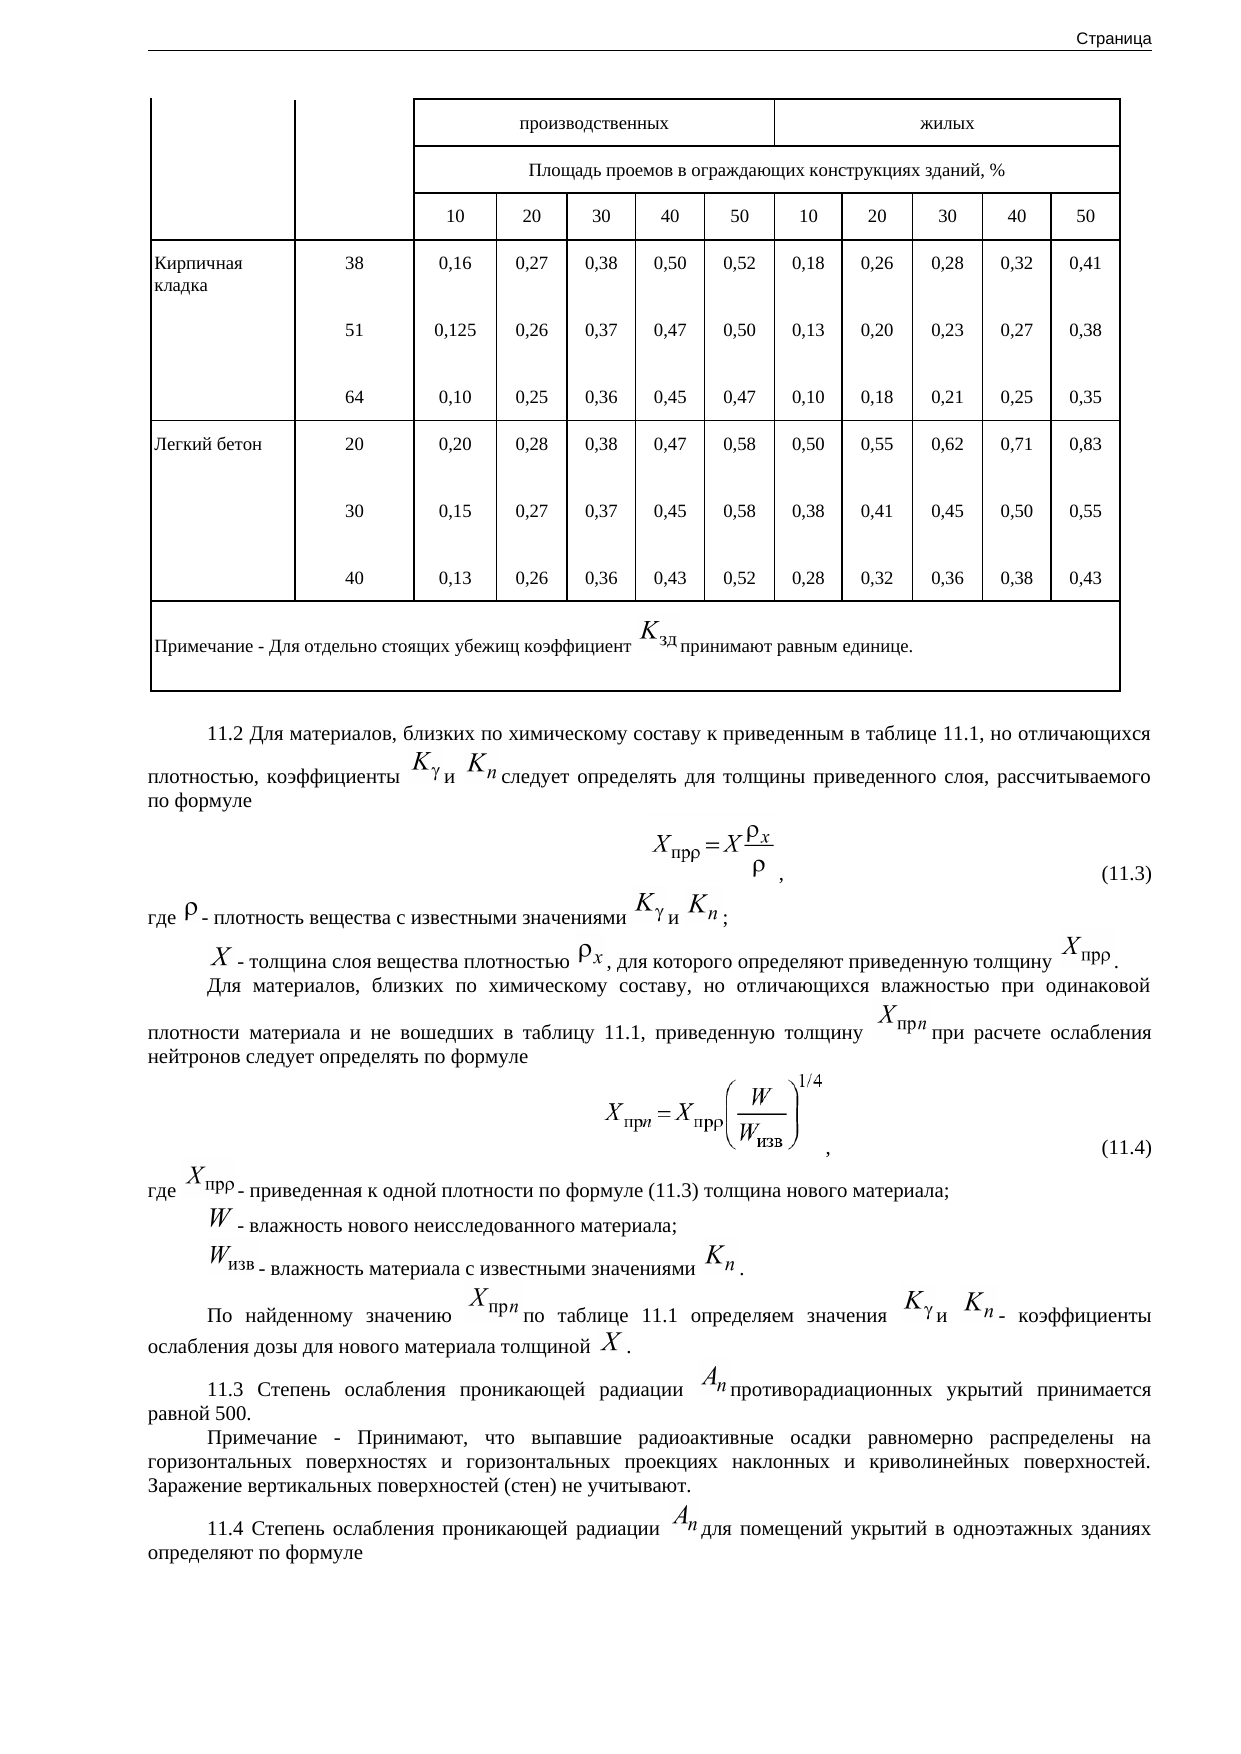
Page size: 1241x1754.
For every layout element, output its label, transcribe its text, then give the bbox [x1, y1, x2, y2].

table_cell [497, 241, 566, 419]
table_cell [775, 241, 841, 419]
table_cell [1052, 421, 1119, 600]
text - влажность нового неисследованного материала; [148, 1202, 1152, 1237]
picture [636, 613, 681, 653]
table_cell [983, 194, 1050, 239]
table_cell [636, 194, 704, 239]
picture [181, 897, 202, 925]
picture [873, 996, 932, 1040]
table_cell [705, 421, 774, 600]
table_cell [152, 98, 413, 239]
picture [632, 885, 668, 925]
picture [668, 1497, 702, 1536]
picture [701, 1237, 739, 1276]
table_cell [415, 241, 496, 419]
picture [464, 1280, 524, 1323]
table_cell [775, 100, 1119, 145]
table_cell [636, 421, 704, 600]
text где - приведенная к одной плотности по формуле (11.3) толщина нового материала; [148, 1159, 1152, 1202]
picture [463, 745, 502, 784]
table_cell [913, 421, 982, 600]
text По найденному значению по таблице 11.1 определяем значения и - коэффициенты ослабления дозы для нового материала толщиной . [148, 1280, 1152, 1358]
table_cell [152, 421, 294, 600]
picture [596, 1327, 627, 1354]
text Примечание - Принимают, что выпавшие радиоактивные осадки равномерно распределены на горизонтальных поверхностях и горизонтальных проекциях наклонных и криволинейных поверхностей. Заражение вертикальных поверхностей (стен) не учитывают. [148, 1425, 1152, 1497]
picture [960, 1284, 999, 1323]
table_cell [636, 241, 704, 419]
picture [599, 1068, 826, 1155]
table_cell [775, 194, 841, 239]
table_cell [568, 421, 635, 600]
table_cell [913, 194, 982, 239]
picture [697, 1358, 731, 1397]
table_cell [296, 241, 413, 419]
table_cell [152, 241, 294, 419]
text 11.3 Степень ослабления проникающей радиации противорадиационных укрытий принимается равной 500. [148, 1358, 1152, 1425]
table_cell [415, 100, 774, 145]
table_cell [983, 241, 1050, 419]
picture [647, 812, 779, 881]
text - влажность материала с известными значениями . [148, 1237, 1152, 1280]
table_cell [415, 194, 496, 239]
picture [1057, 929, 1114, 969]
picture [408, 744, 444, 784]
picture [181, 1158, 238, 1198]
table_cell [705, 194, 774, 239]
text 11.4 Степень ослабления проникающей радиации для помещений укрытий в одноэтажных зданиях определяют по формуле [148, 1497, 1152, 1564]
text Для материалов, близких по химическому составу, но отличающихся влажностью при одинаковой плотности материала и не вошедших в таблицу 11.1, приведенную толщину при расчете ослабления нейтронов следует определять по формуле [148, 973, 1152, 1068]
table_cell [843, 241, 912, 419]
text , (11.4) [148, 1068, 1152, 1159]
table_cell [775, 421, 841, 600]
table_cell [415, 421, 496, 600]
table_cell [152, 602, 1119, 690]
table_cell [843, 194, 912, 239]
text - толщина слоя вещества плотностью , для которого определяют приведенную толщину . [148, 929, 1152, 973]
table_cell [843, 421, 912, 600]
picture [575, 930, 607, 969]
text 11.2 Для материалов, близких по химическому составу к приведенным в таблице 11.1, но отличающихся плотностью, коэффициенты и следует определять для толщины приведенного слоя, рассчитываемого по формуле [148, 721, 1152, 812]
picture [206, 1237, 259, 1276]
text , (11.3) [148, 812, 1152, 885]
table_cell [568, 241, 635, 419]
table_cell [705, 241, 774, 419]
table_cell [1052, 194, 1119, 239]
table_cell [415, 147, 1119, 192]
picture [206, 941, 237, 969]
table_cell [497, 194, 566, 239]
text где - плотность вещества с известными значениями и ; [148, 885, 1152, 929]
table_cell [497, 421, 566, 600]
picture [900, 1283, 937, 1323]
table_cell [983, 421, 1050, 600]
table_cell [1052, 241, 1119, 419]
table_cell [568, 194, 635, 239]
picture [684, 886, 723, 925]
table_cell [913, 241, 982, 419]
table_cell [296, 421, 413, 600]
picture [206, 1202, 237, 1233]
